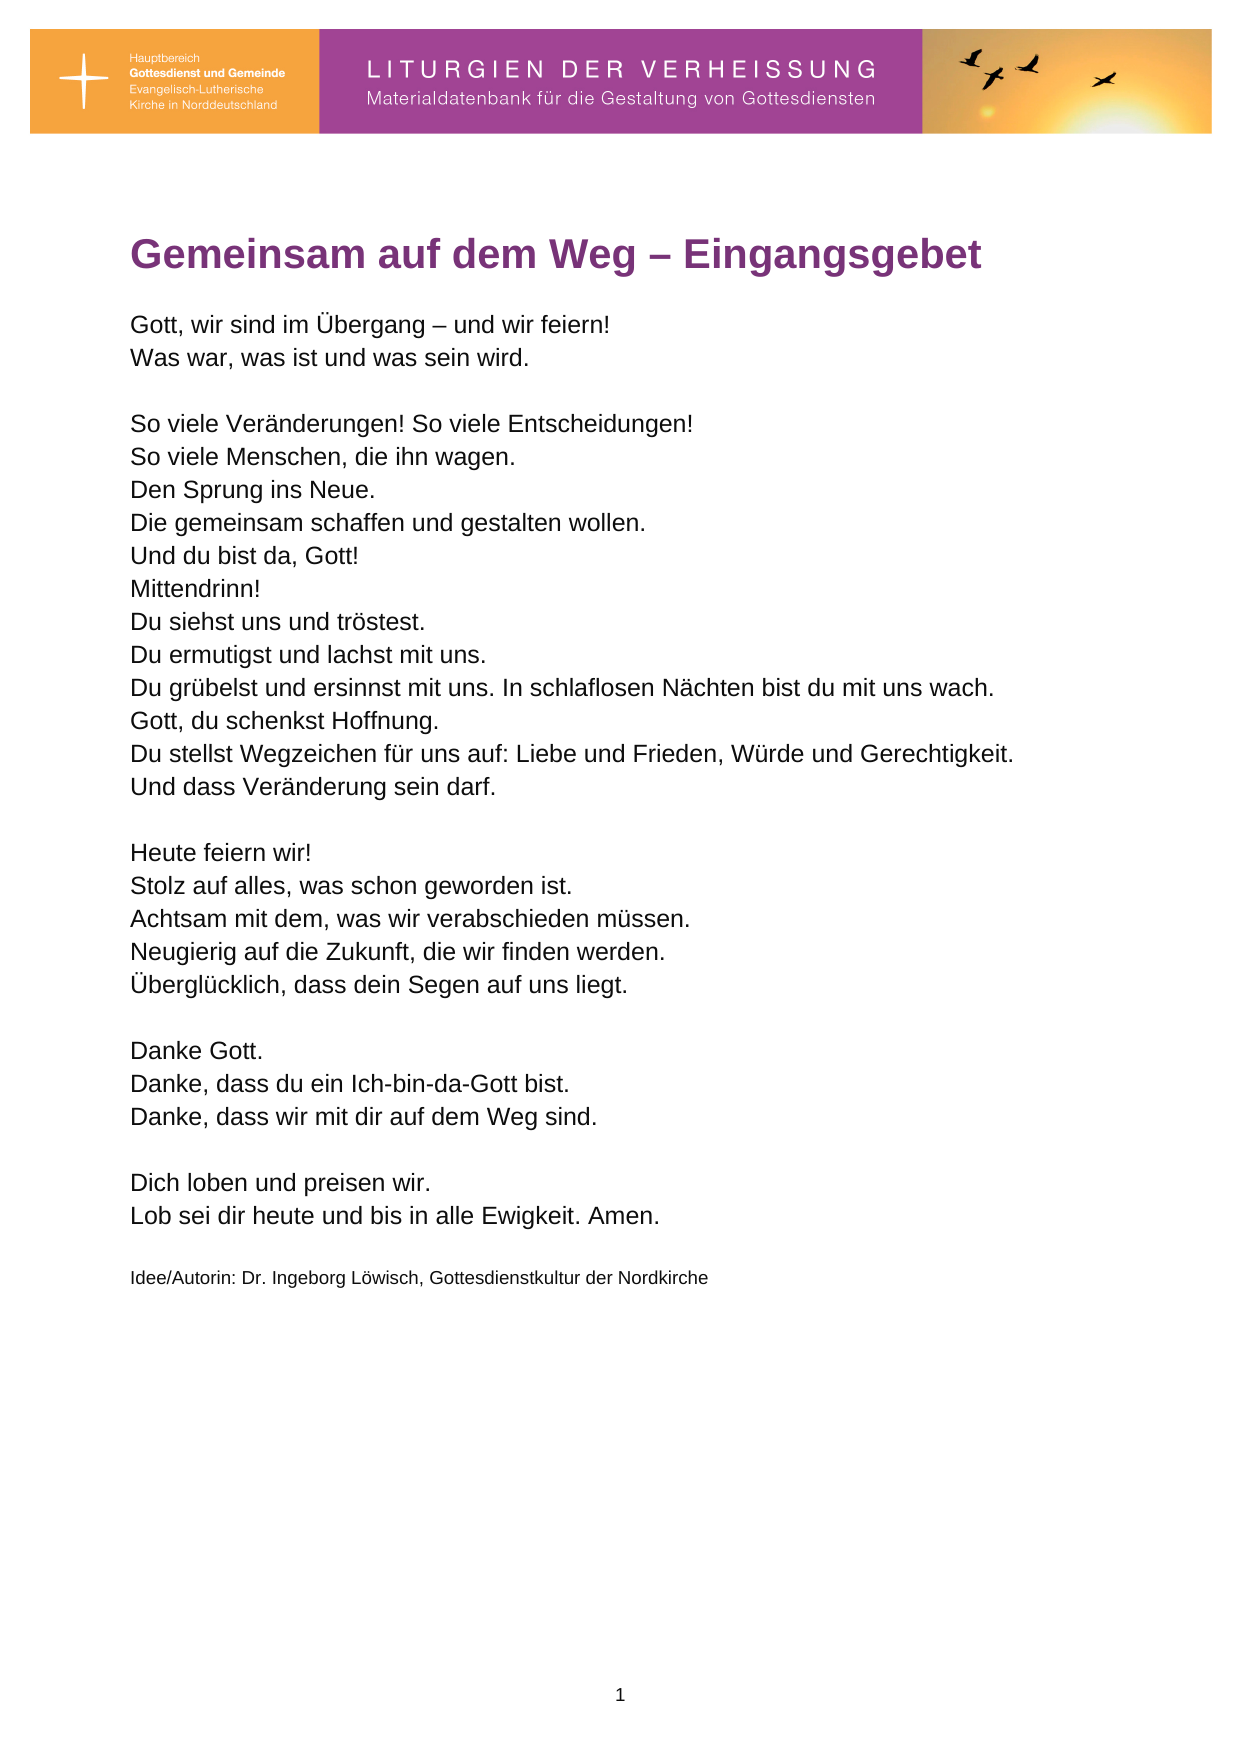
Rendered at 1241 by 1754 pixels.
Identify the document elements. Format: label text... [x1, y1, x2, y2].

text So viele Menschen, die ihn wagen. [130, 442, 1110, 470]
text Überglücklich, dass dein Segen auf uns liegt. [130, 970, 1110, 999]
text Neugierig auf die Zukunft, die wir finden werden. [130, 937, 1110, 966]
text Du ermutigst und lachst mit uns. [130, 640, 1110, 668]
text Idee/Autorin: Dr. Ingeborg Löwisch, Gottesdienstkultur der Nordkirche [130, 1267, 1110, 1289]
text Danke, dass wir mit dir auf dem Weg sind. [130, 1102, 1110, 1131]
text Danke Gott. [130, 1036, 1110, 1065]
text So viele Veränderungen! So viele Entscheidungen! [130, 409, 1110, 437]
text Dich loben und preisen wir. [130, 1168, 1110, 1197]
text Du stellst Wegzeichen für uns auf: Liebe und Frieden, Würde und Gerechtigkeit. [130, 739, 1110, 768]
text Den Sprung ins Neue. [130, 475, 1110, 503]
text Gott, wir sind im Übergang – und wir feiern! [130, 309, 1110, 338]
text Stolz auf alles, was schon geworden ist. [130, 871, 1110, 900]
text Die gemeinsam schaffen und gestalten wollen. [130, 508, 1110, 536]
text Achtsam mit dem, was wir verabschieden müssen. [130, 904, 1110, 933]
text Du siehst uns und tröstest. [130, 607, 1110, 636]
text Gott, du schenkst Hoffnung. [130, 706, 1110, 734]
text Du grübelst und ersinnst mit uns. In schlaflosen Nächten bist du mit uns wach. [130, 673, 1110, 702]
text Mittendrinn! [130, 574, 1110, 602]
text Und dass Veränderung sein darf. [130, 772, 1110, 801]
text Gemeinsam auf dem Weg – Eingangsgebet [130, 229, 1110, 277]
text Und du bist da, Gott! [130, 541, 1110, 569]
text Heute feiern wir! [130, 838, 1110, 867]
picture [0, 0, 1241, 163]
text Danke, dass du ein Ich-bin-da-Gott bist. [130, 1069, 1110, 1098]
text Was war, was ist und was sein wird. [130, 343, 1110, 371]
text Lob sei dir heute und bis in alle Ewigkeit. Amen. [130, 1201, 1110, 1230]
